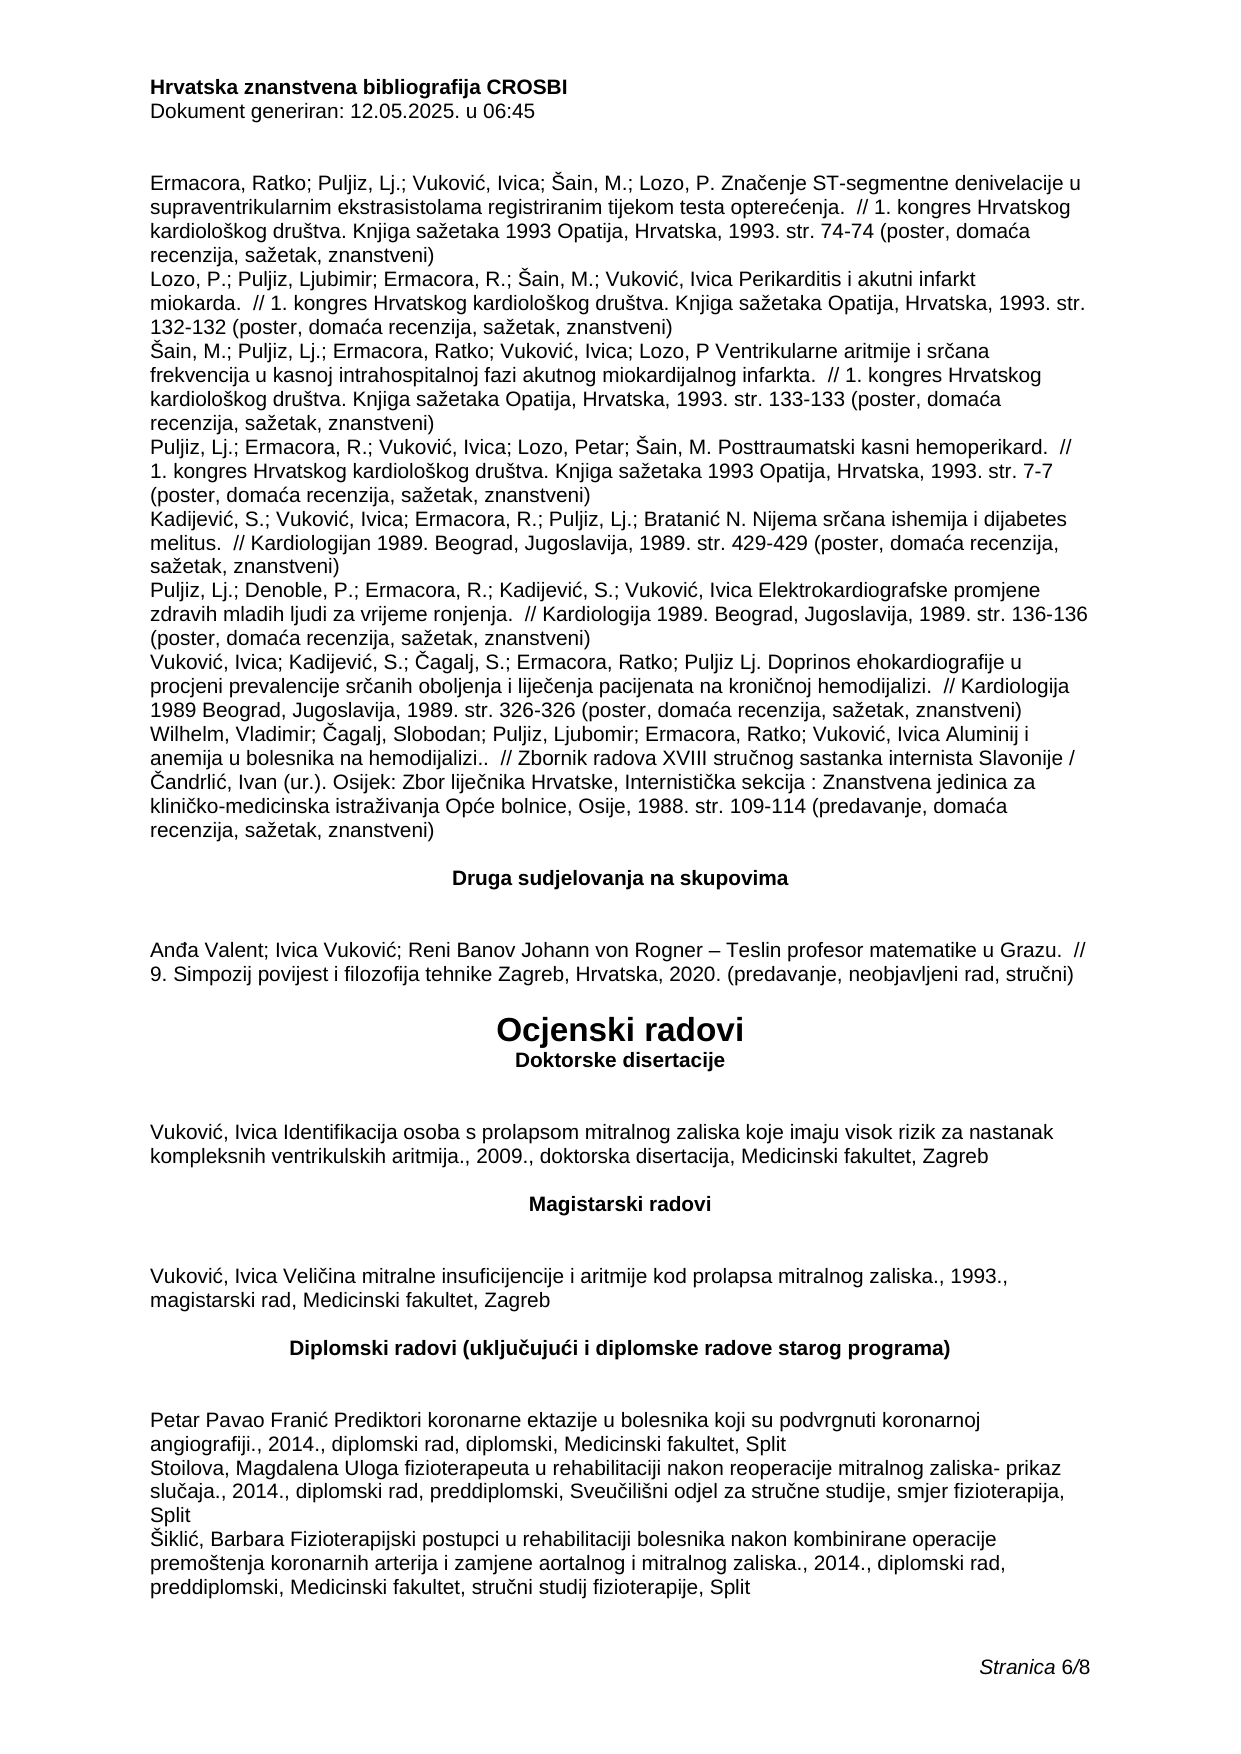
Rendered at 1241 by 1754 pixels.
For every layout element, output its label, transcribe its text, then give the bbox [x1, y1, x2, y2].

text Puljiz, Lj.; Denoble, P.; Ermacora, R.; Kadijević, S.; Vuković, Ivica [150, 578, 1090, 650]
text Šiklić, Barbara [150, 1527, 1090, 1599]
subtitle Druga sudjelovanja na skupovima [150, 866, 1090, 890]
text Anđa Valent; Ivica Vuković; Reni Banov [150, 938, 1090, 986]
text Vuković, Ivica [150, 1120, 1090, 1168]
text Vuković, Ivica; Kadijević, S.; Čagalj, S.; Ermacora, Ratko; Puljiz Lj. [150, 650, 1090, 722]
subtitle Ocjenski radovi [150, 1009, 1090, 1048]
text Šain, M.; Puljiz, Lj.; Ermacora, Ratko; Vuković, Ivica; Lozo, P [150, 339, 1090, 434]
text Stoilova, Magdalena [150, 1455, 1090, 1527]
text Petar Pavao Franić [150, 1407, 1090, 1455]
text Wilhelm, Vladimir; Čagalj, Slobodan; Puljiz, Ljubomir; Ermacora, Ratko; Vuković, Ivica [150, 722, 1090, 842]
text Puljiz, Lj.; Ermacora, R.; Vuković, Ivica; Lozo, Petar; Šain, M. [150, 434, 1090, 506]
text Kadijević, S.; Vuković, Ivica; Ermacora, R.; Puljiz, Lj.; Bratanić N. [150, 506, 1090, 578]
subtitle Diplomski radovi (uključujući i diplomske radove starog programa) [150, 1336, 1090, 1359]
subtitle Magistarski radovi [150, 1192, 1090, 1216]
subtitle Doktorske disertacije [150, 1048, 1090, 1072]
text Ermacora, Ratko; Puljiz, Lj.; Vuković, Ivica; Šain, M.; Lozo, P. [150, 171, 1090, 267]
text Vuković, Ivica [150, 1264, 1090, 1312]
text Lozo, P.; Puljiz, Ljubimir; Ermacora, R.; Šain, M.; Vuković, Ivica [150, 267, 1090, 339]
